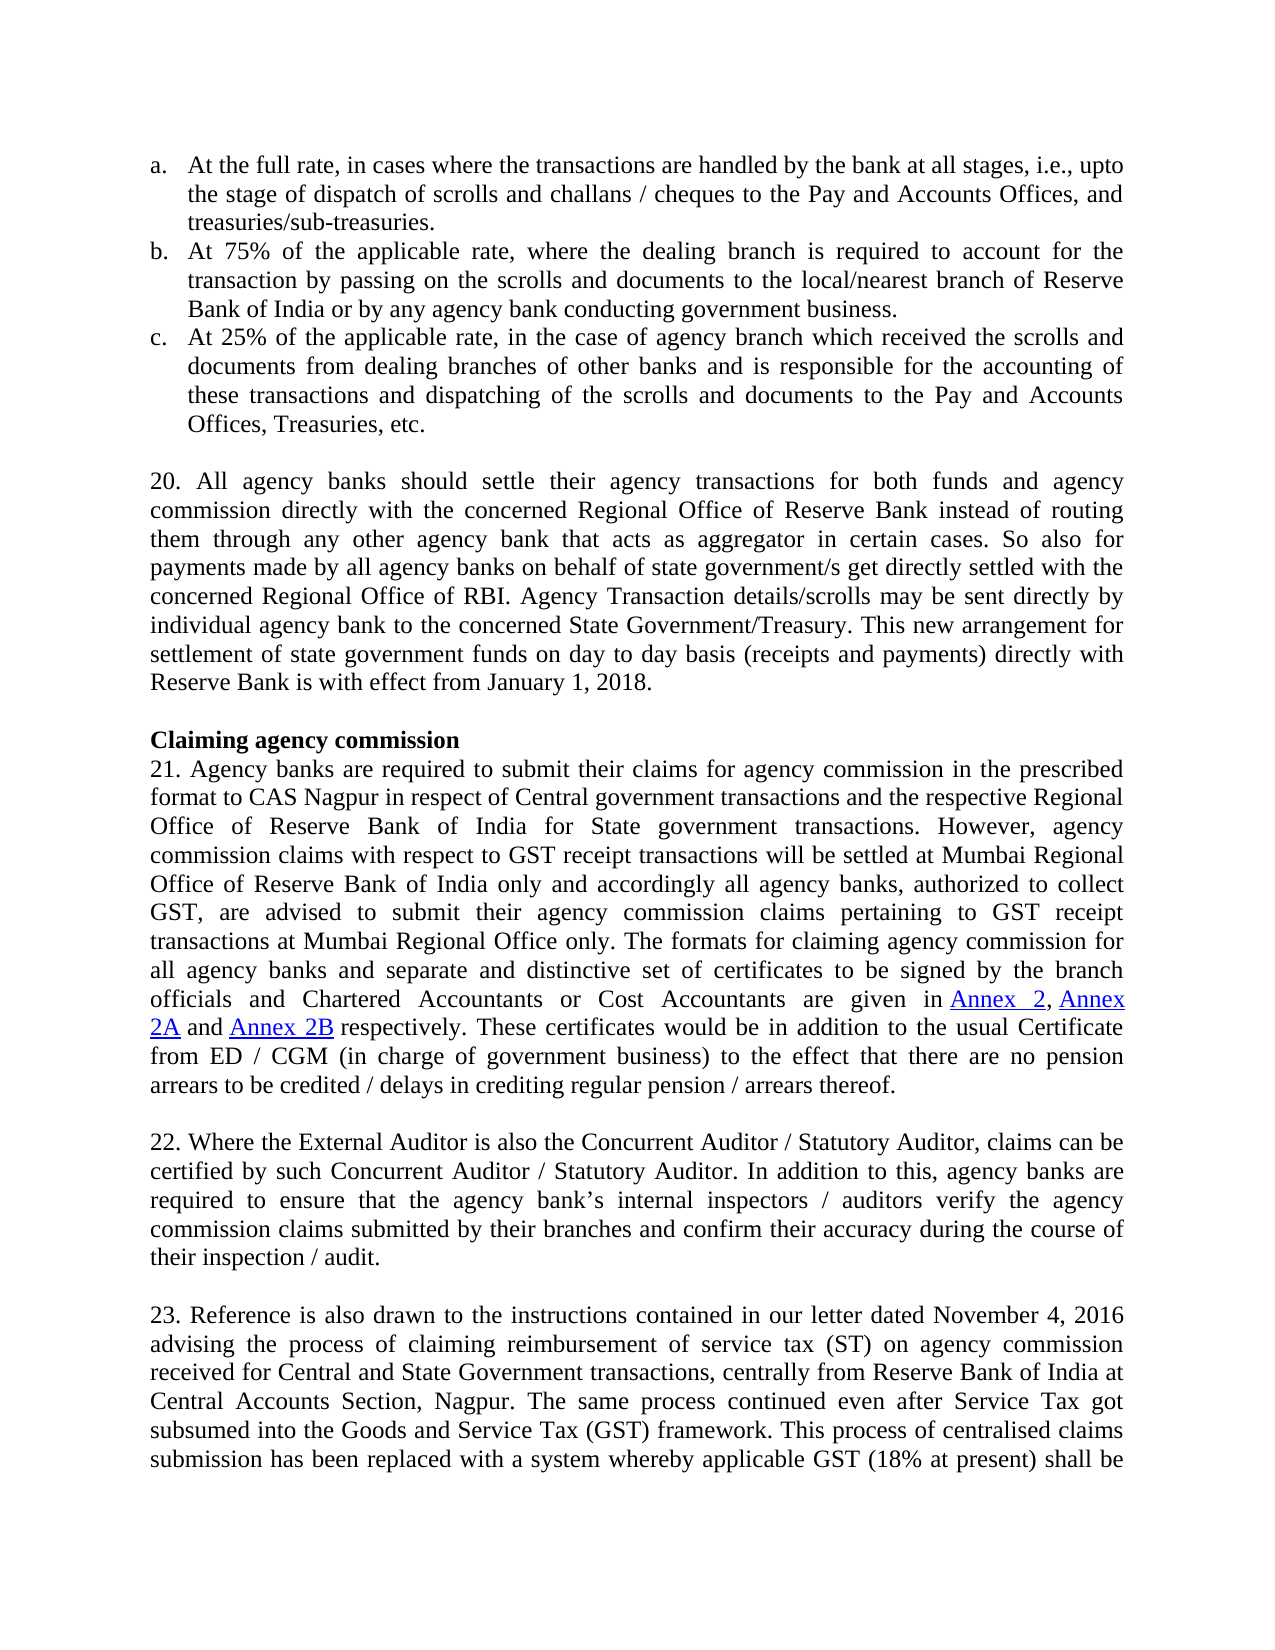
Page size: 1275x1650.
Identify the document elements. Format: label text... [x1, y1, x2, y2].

text 20. All agency banks should settle their agency transactions for both funds and agency commission directly with the concerned Regional Office of Reserve Bank instead of routing them through any other agency bank that acts as aggregator in certain cases. So also for payments made by all agency banks on behalf of state government/s get directly settled with the concerned Regional Office of RBI. Agency Transaction details/scrolls may be sent directly by individual agency bank to the concerned State Government/Treasury. This new arrangement for settlement of state government funds on day to day basis (receipts and payments) directly with Reserve Bank is with effect from January 1, 2018. [150, 466, 1125, 696]
list At 75% of the applicable rate, where the dealing branch is required to account for the transaction by passing on the scrolls and documents to the local/nearest branch of Reserve Bank of India or by any agency bank conducting government business. [150, 236, 1125, 322]
list At the full rate, in cases where the transactions are handled by the bank at all stages, i.e., upto the stage of dispatch of scrolls and challans / cheques to the Pay and Accounts Offices, and treasuries/sub-treasuries. [150, 150, 1125, 236]
list At 25% of the applicable rate, in the case of agency branch which received the scrolls and documents from dealing branches of other banks and is responsible for the accounting of these transactions and dispatching of the scrolls and documents to the Pay and Accounts Offices, Treasuries, etc. [150, 322, 1125, 437]
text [150, 1300, 1125, 1472]
text Claiming agency commission [150, 725, 1125, 754]
text 21. Agency banks are required to submit their claims for agency commission in the prescribed format to CAS Nagpur in respect of Central government transactions and the respective Regional Office of Reserve Bank of India for State government transactions. However, agency commission claims with respect to GST receipt transactions will be settled at Mumbai Regional Office of Reserve Bank of India only and accordingly all agency banks, authorized to collect GST, are advised to submit their agency commission claims pertaining to GST receipt transactions at Mumbai Regional Office only. The formats for claiming agency commission for all agency banks and separate and distinctive set of certificates to be signed by the branch officials and Chartered Accountants or Cost Accountants are given in Annex 2, Annex 2A and Annex 2B respectively. These certificates would be in addition to the usual Certificate from ED / CGM (in charge of government business) to the effect that there are no pension arrears to be credited / delays in crediting regular pension / arrears thereof. [150, 754, 1125, 1099]
text 22. Where the External Auditor is also the Concurrent Auditor / Statutory Auditor, claims can be certified by such Concurrent Auditor / Statutory Auditor. In addition to this, agency banks are required to ensure that the agency bank’s internal inspectors / auditors verify the agency commission claims submitted by their branches and confirm their accuracy during the course of their inspection / audit. [150, 1127, 1125, 1271]
